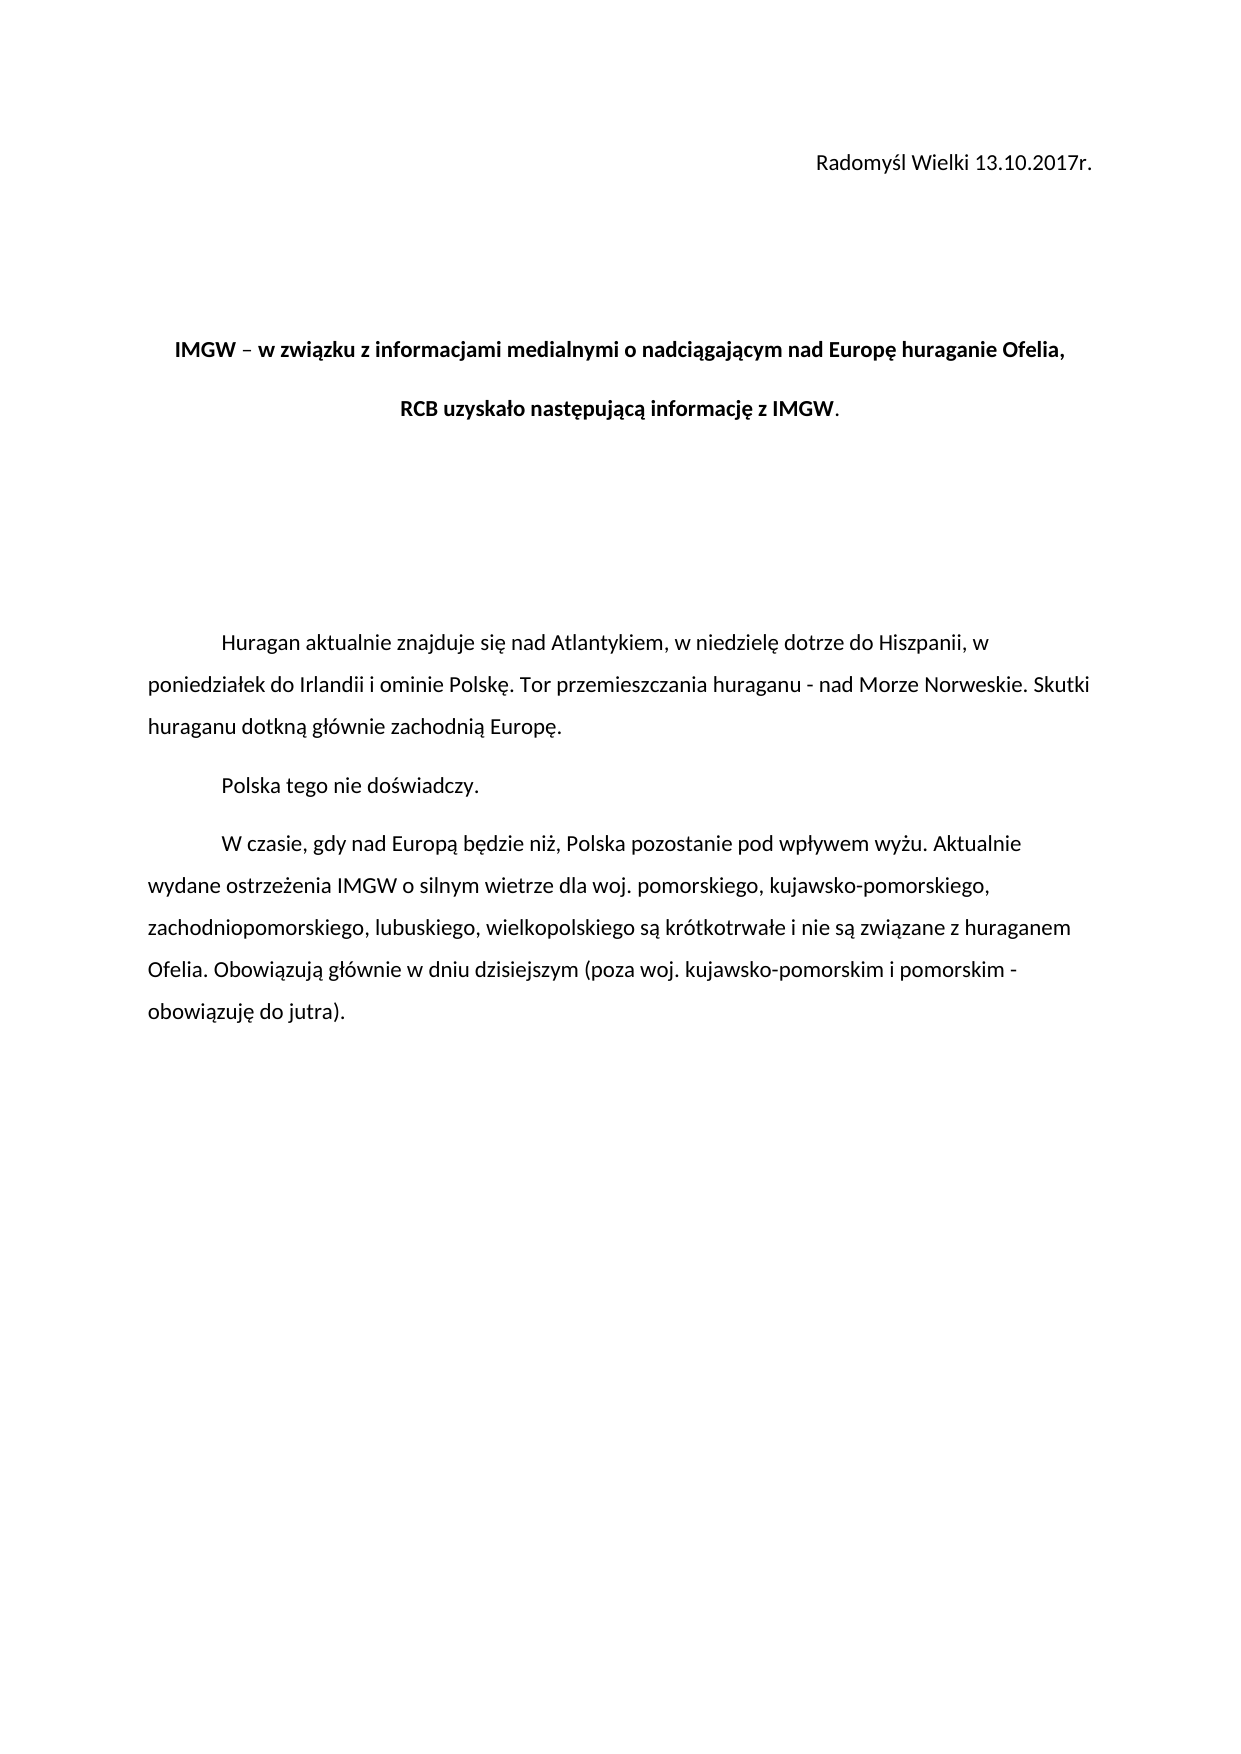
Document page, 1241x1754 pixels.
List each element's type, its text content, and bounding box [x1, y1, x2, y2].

text Polska tego nie doświadczy. [148, 771, 1093, 799]
text Huragan aktualnie znajduje się nad Atlantykiem, w niedzielę dotrze do Hiszpanii, w poniedziałek do Irlandii i ominie Polskę. Tor przemieszczania huraganu - nad Morze Norweskie. Skutki huraganu dotkną głównie zachodnią Europę. [148, 628, 1093, 740]
text IMGW – w związku z informacjami medialnymi o nadciągającym nad Europę huraganie Ofelia, [148, 335, 1093, 363]
text W czasie, gdy nad Europą będzie niż, Polska pozostanie pod wpływem wyżu. Aktualnie wydane ostrzeżenia IMGW o silnym wietrze dla woj. pomorskiego, kujawsko-pomorskiego, zachodniopomorskiego, lubuskiego, wielkopolskiego są krótkotrwałe i nie są związane z huraganem Ofelia. Obowiązują głównie w dniu dzisiejszym (poza woj. kujawsko-pomorskim i pomorskim - obowiązuję do jutra). [148, 829, 1093, 1026]
text RCB uzyskało następującą informację z IMGW. [148, 394, 1093, 422]
text Radomyśl Wielki 13.10.2017r. [148, 148, 1093, 176]
